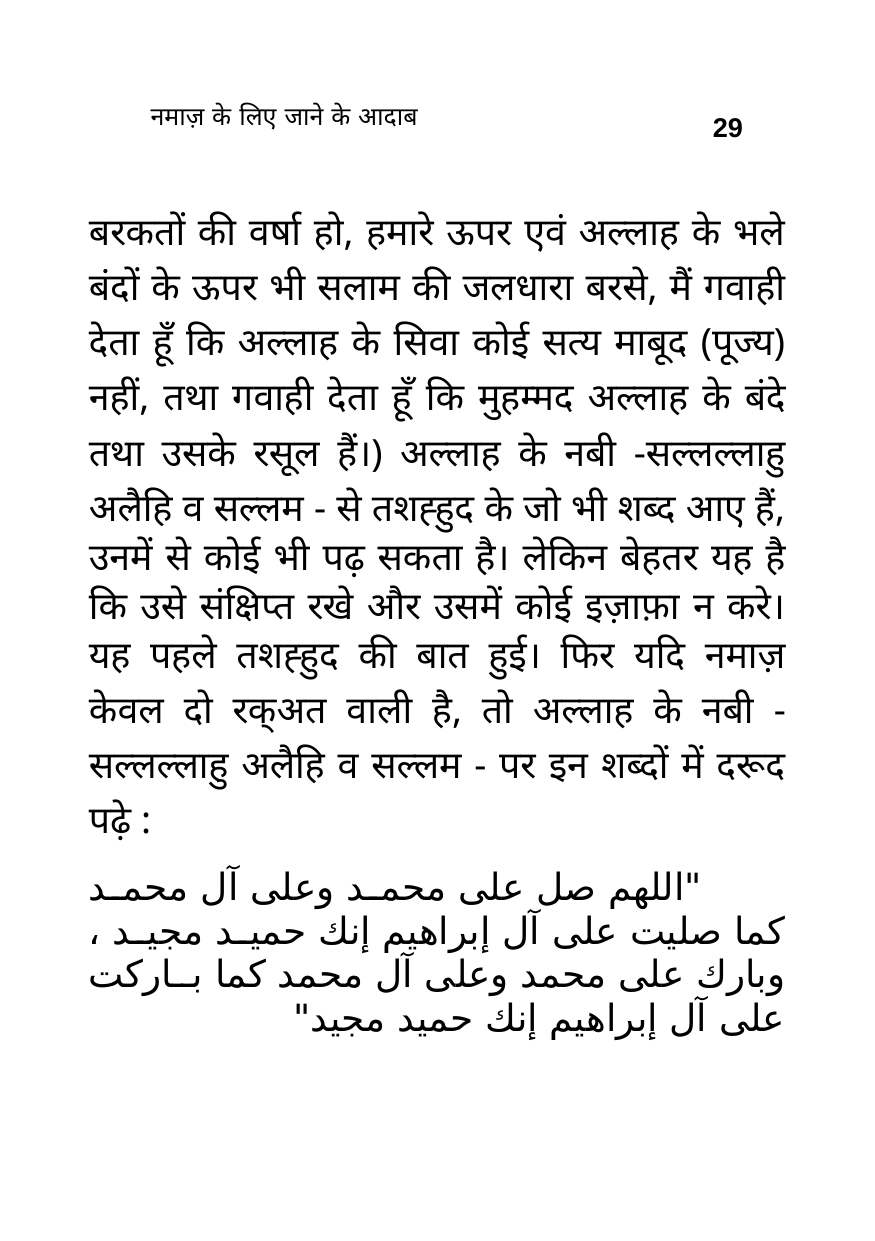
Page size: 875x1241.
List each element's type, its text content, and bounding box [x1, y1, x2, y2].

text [89, 205, 785, 849]
text "اللهم صل على محمد وعلى آل محمد كما صليت على آل إبراهيم إنك حميد مجيد ، وبارك على محمد وعلى آل محمد كما باركت على آل إبراهيم إنك حميد مجيد" [89, 866, 785, 1040]
